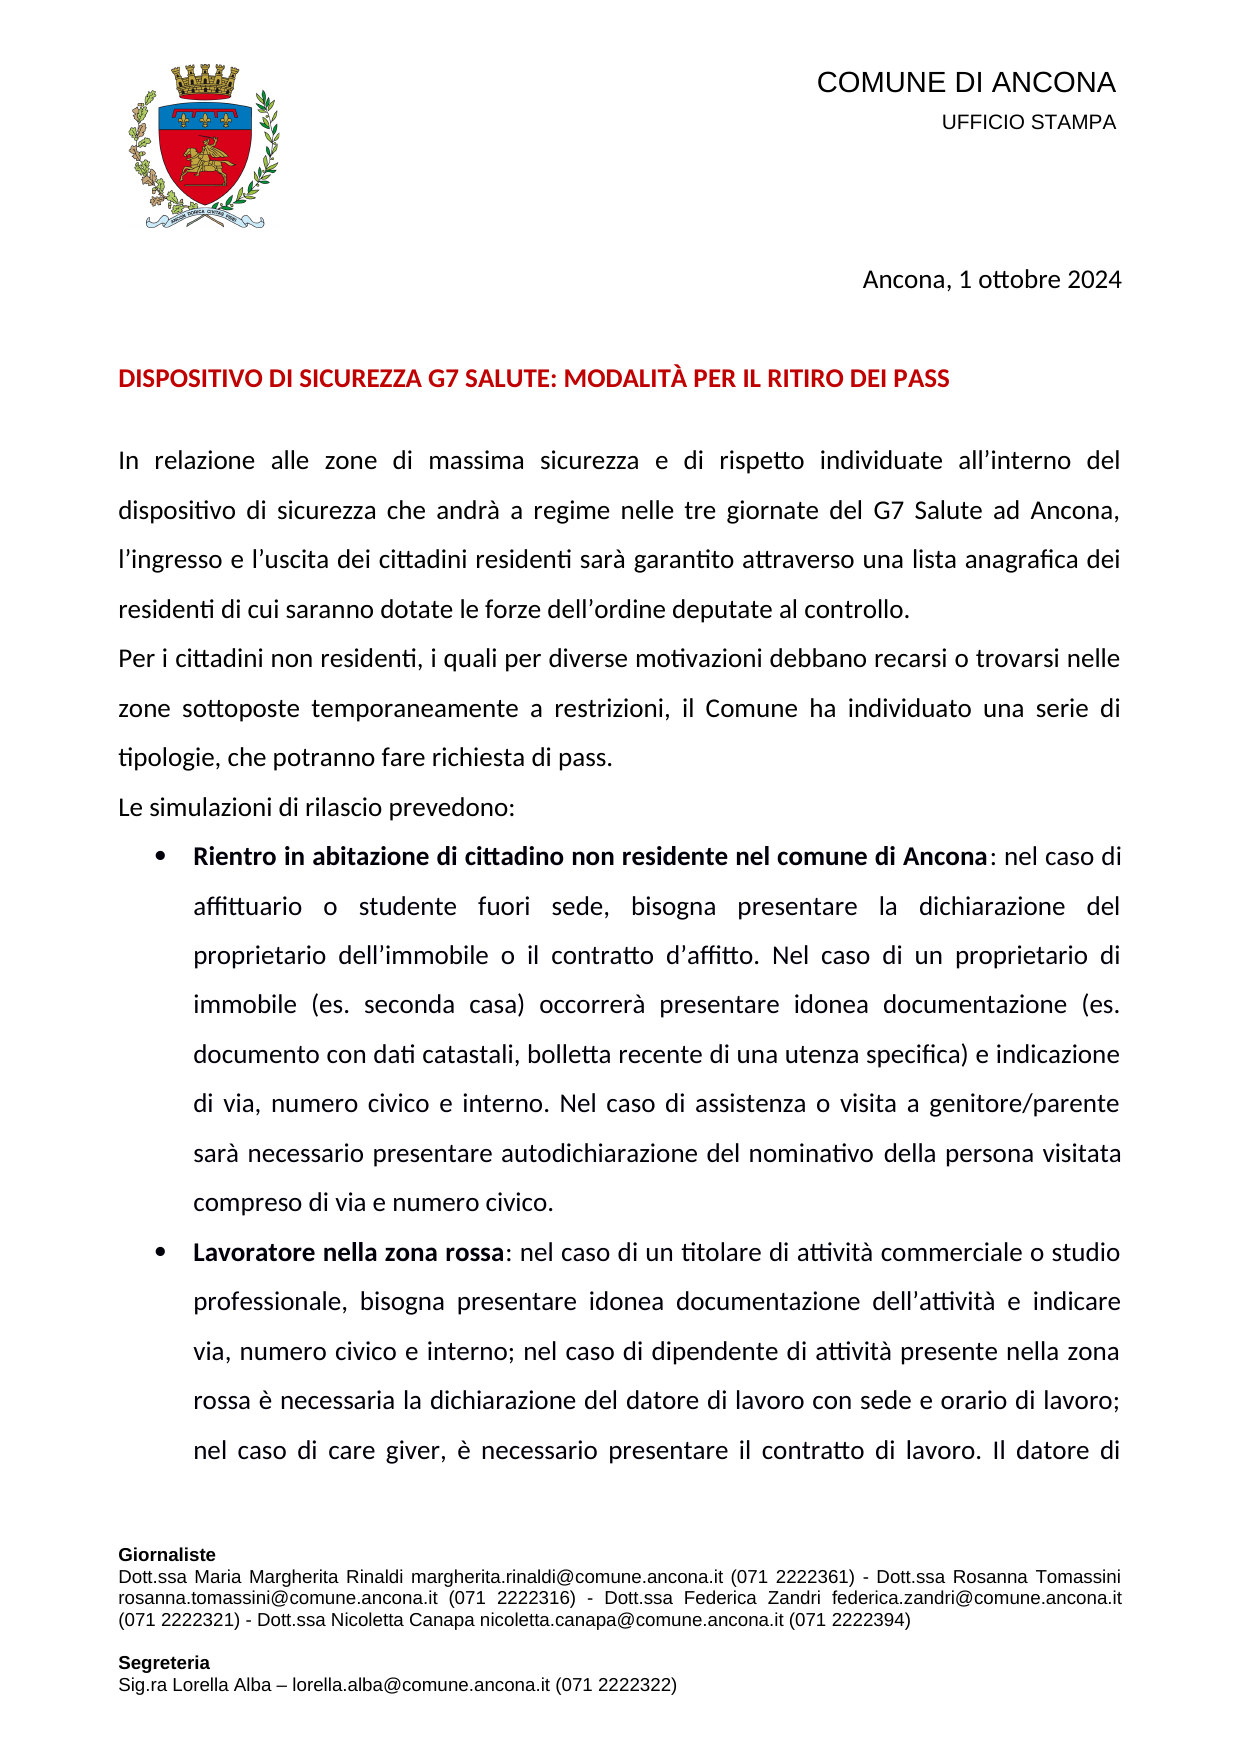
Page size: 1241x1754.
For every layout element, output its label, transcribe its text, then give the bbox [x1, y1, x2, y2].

text Ancona, 1 ottobre 2024 [118, 262, 1122, 295]
text In relazione alle zone di massima sicurezza e di rispetto individuate all’interno del dispositivo di sicurezza che andrà a regime nelle tre giornate del G7 Salute ad Ancona, l’ingresso e l’uscita dei cittadini residenti sarà garantito attraverso una lista anagrafica dei residenti di cui saranno dotate le forze dell’ordine deputate al controllo. [118, 443, 1122, 625]
list Rientro in abitazione di cittadino non residente nel comune di Ancona: nel caso di affittuario o studente fuori sede, bisogna presentare la dichiarazione del proprietario dell’immobile o il contratto d’affitto. Nel caso di un proprietario di immobile (es. seconda casa) occorrerà presentare idonea documentazione (es. documento con dati catastali, bolletta recente di una utenza specifica) e indicazione di via, numero civico e interno. Nel caso di assistenza o visita a genitore/parente sarà necessario presentare autodichiarazione del nominativo della persona visitata compreso di via e numero civico. [156, 839, 1122, 1219]
text Per i cittadini non residenti, i quali per diverse motivazioni debbano recarsi o trovarsi nelle zone sottoposte temporaneamente a restrizioni, il Comune ha individuato una serie di tipologie, che potranno fare richiesta di pass. [118, 641, 1122, 773]
text DISPOSITIVO DI SICUREZZA G7 salute: MODALITÀ PER IL RITIRO DEI PASS [118, 361, 1122, 394]
text Le simulazioni di rilascio prevedono: [118, 790, 1122, 823]
picture [128, 64, 280, 228]
